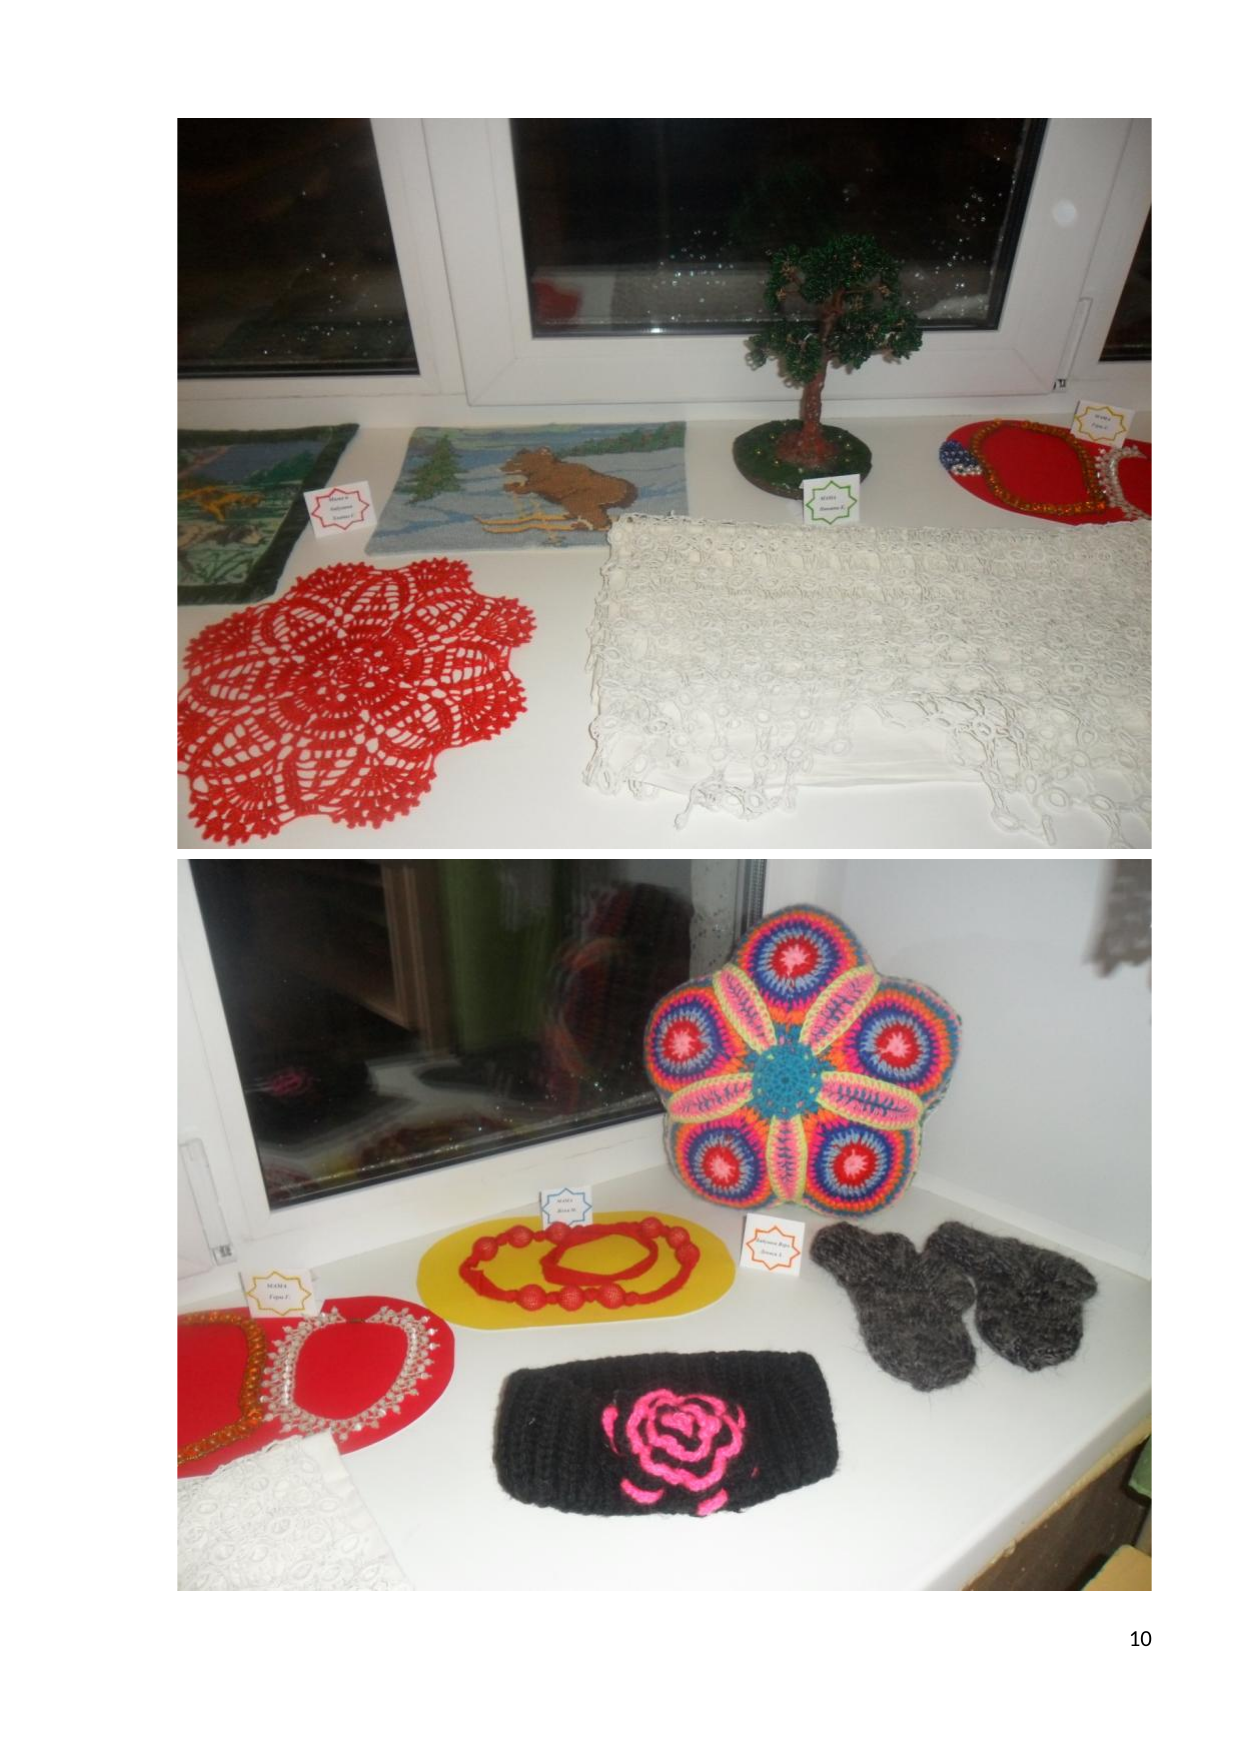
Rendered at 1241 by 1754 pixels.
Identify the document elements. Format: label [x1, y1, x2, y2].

picture [177, 859, 1152, 1591]
picture [177, 118, 1152, 849]
